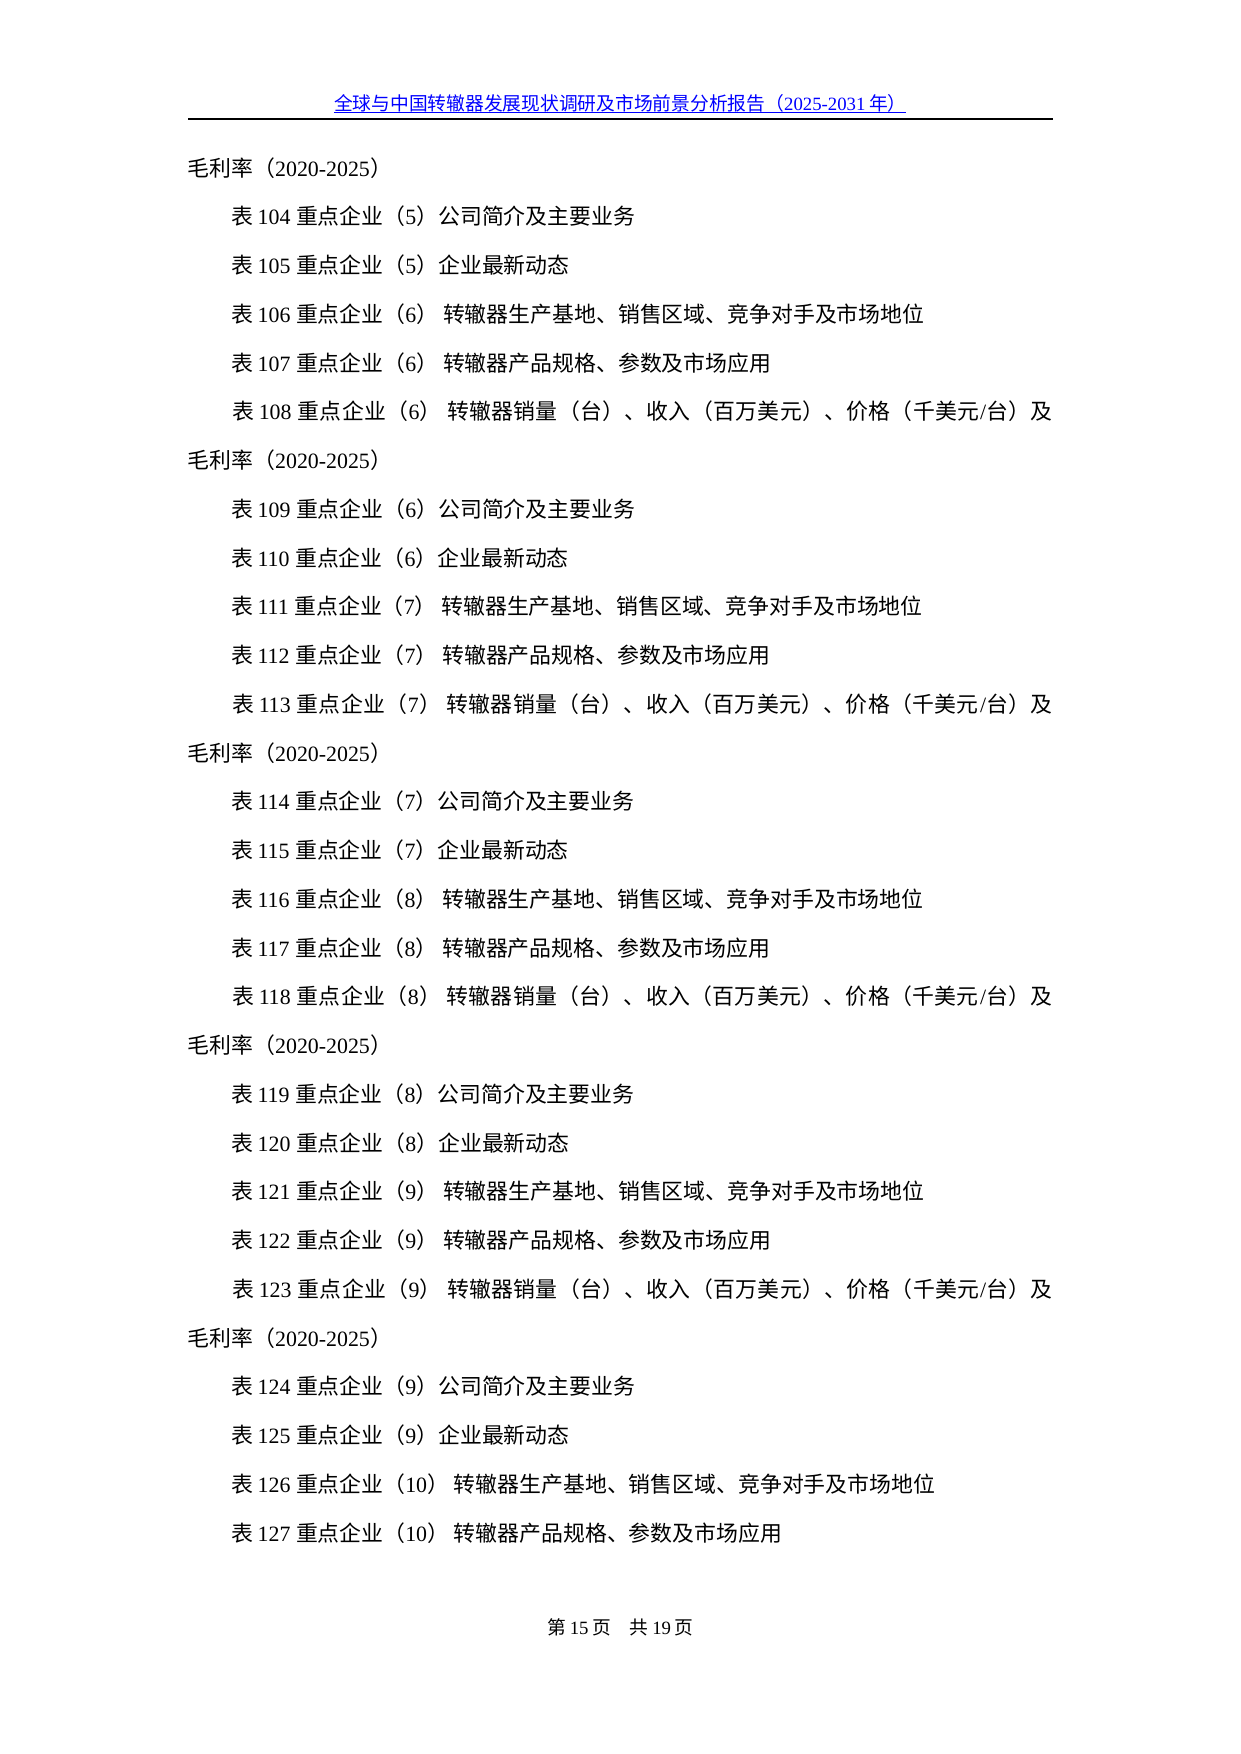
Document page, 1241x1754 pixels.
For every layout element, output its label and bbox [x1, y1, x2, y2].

text [187, 150, 1053, 1548]
